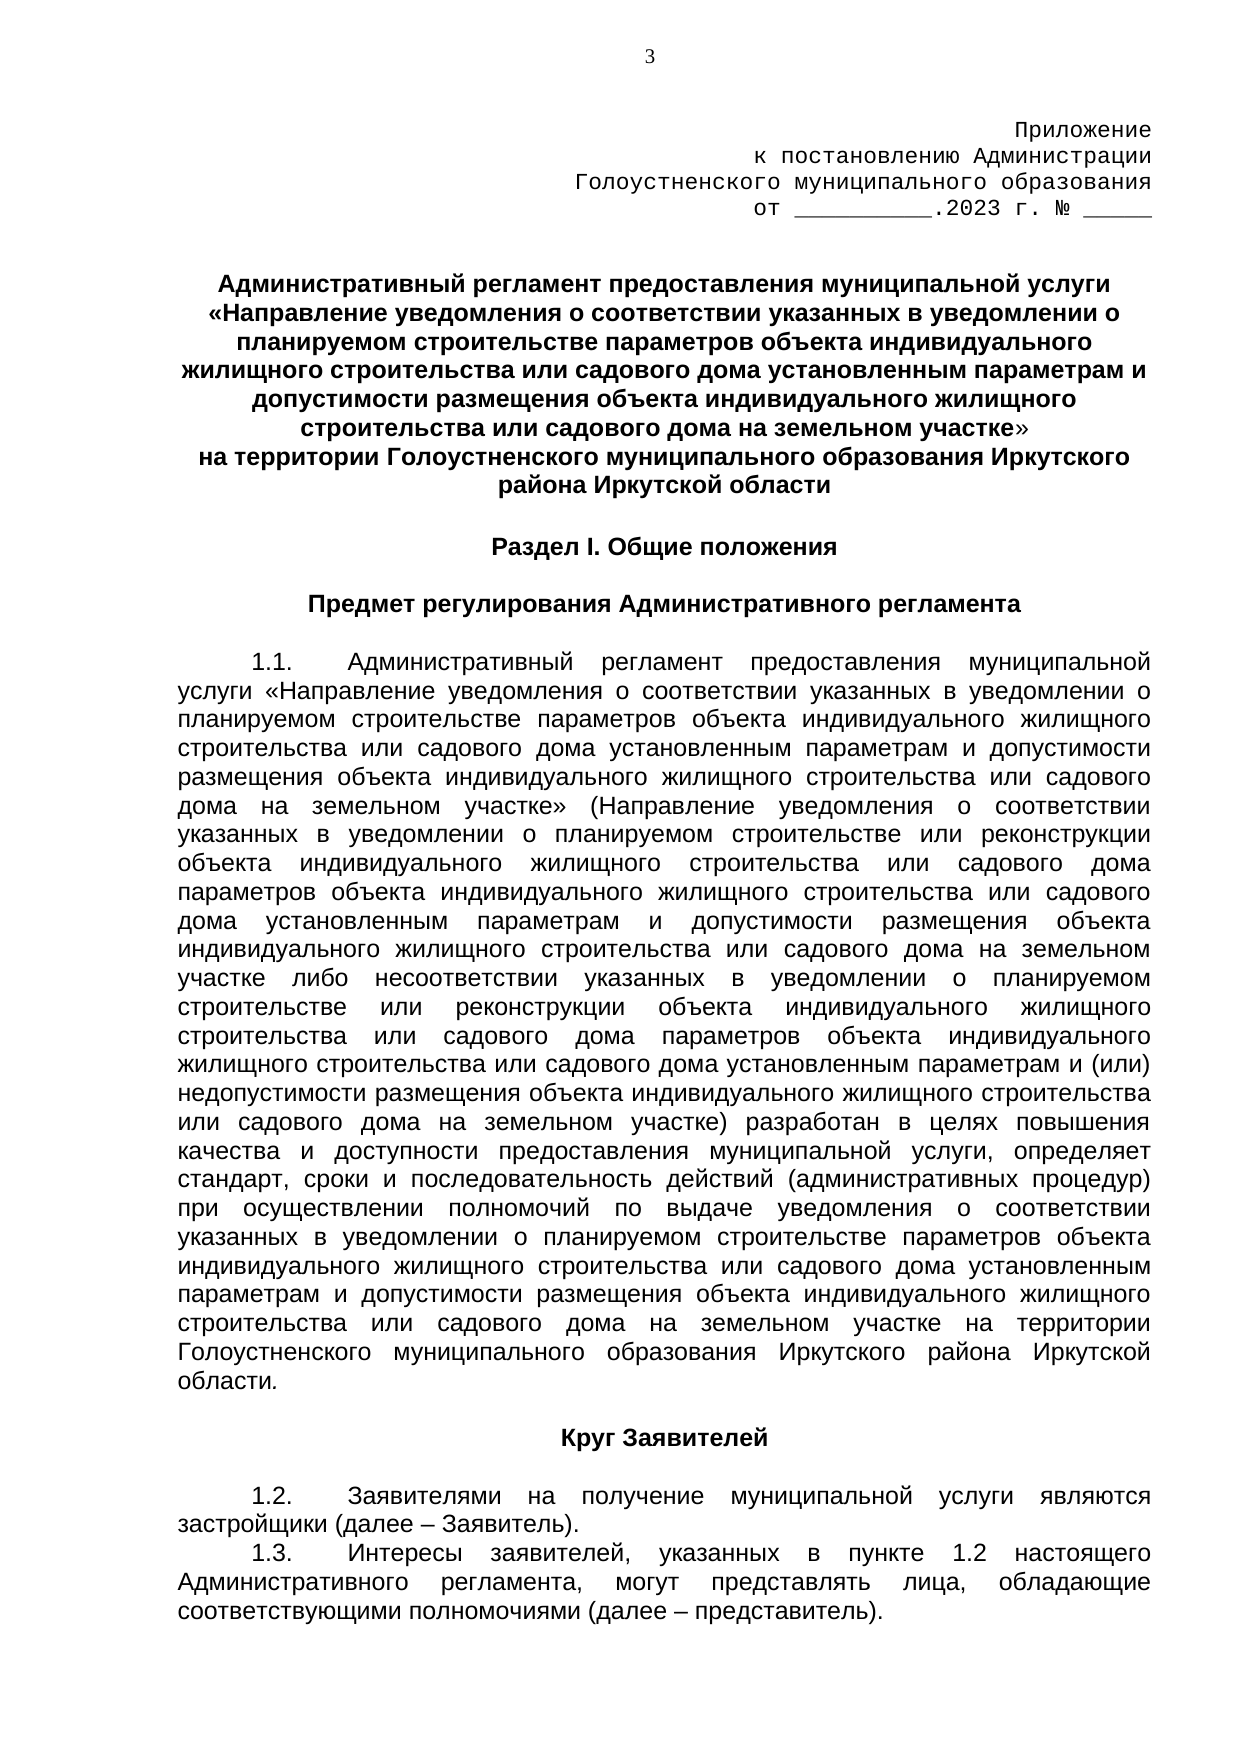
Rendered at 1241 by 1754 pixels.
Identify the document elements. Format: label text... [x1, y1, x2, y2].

subtitle Административный регламент предоставления муниципальной услуги «Направление уведомления о соответствии указанных в уведомлении о планируемом строительстве параметров объекта индивидуального жилищного строительства или садового дома установленным параметрам и допустимости размещения объекта индивидуального жилищного строительства или садового дома на земельном участке» [177, 269, 1152, 442]
list Административный регламент предоставления муниципальной услуги «Направление уведомления о соответствии указанных в уведомлении о планируемом строительстве параметров объекта индивидуального жилищного строительства или садового дома установленным параметрам и допустимости размещения объекта индивидуального жилищного строительства или садового дома на земельном участке» (Направление уведомления о соответствии указанных в уведомлении о планируемом строительстве или реконструкции объекта индивидуального жилищного строительства или садового дома параметров объекта индивидуального жилищного строительства или садового дома установленным параметрам и допустимости размещения объекта индивидуального жилищного строительства или садового дома на земельном участке либо несоответствии указанных в уведомлении о планируемом строительстве или реконструкции объекта индивидуального жилищного строительства или садового дома параметров объекта индивидуального жилищного строительства или садового дома установленным параметрам и (или) недопустимости размещения объекта индивидуального жилищного строительства или садового дома на земельном участке) разработан в целях повышения качества и доступности предоставления муниципальной услуги, определяет стандарт, сроки и последовательность действий (административных процедур) при осуществлении полномочий по выдаче уведомления о соответствии указанных в уведомлении о планируемом строительстве параметров объекта индивидуального жилищного строительства или садового дома установленным параметрам и допустимости размещения объекта индивидуального жилищного строительства или садового дома на земельном участке на территории Голоустненского муниципального образования Иркутского района Иркутской области. [177, 647, 1152, 1394]
text Голоустненского муниципального образования [177, 170, 1152, 196]
text Приложение [177, 118, 1152, 144]
text на территории Голоустненского муниципального образования Иркутского района Иркутской области [177, 442, 1152, 499]
text к постановлению Администрации [177, 144, 1152, 170]
text от __________.2023 г. № _____ [177, 196, 1152, 222]
subtitle Круг Заявителей [177, 1423, 1152, 1452]
text Предмет регулирования Административного регламента [177, 589, 1152, 618]
list Интересы заявителей, указанных в пункте 1.2 настоящего Административного регламента, могут представлять лица, обладающие соответствующими полномочиями (далее – представитель). [177, 1538, 1152, 1624]
subtitle Раздел I. Общие положения [177, 532, 1152, 561]
list Заявителями на получение муниципальной услуги являются застройщики (далее – Заявитель). [177, 1481, 1152, 1538]
